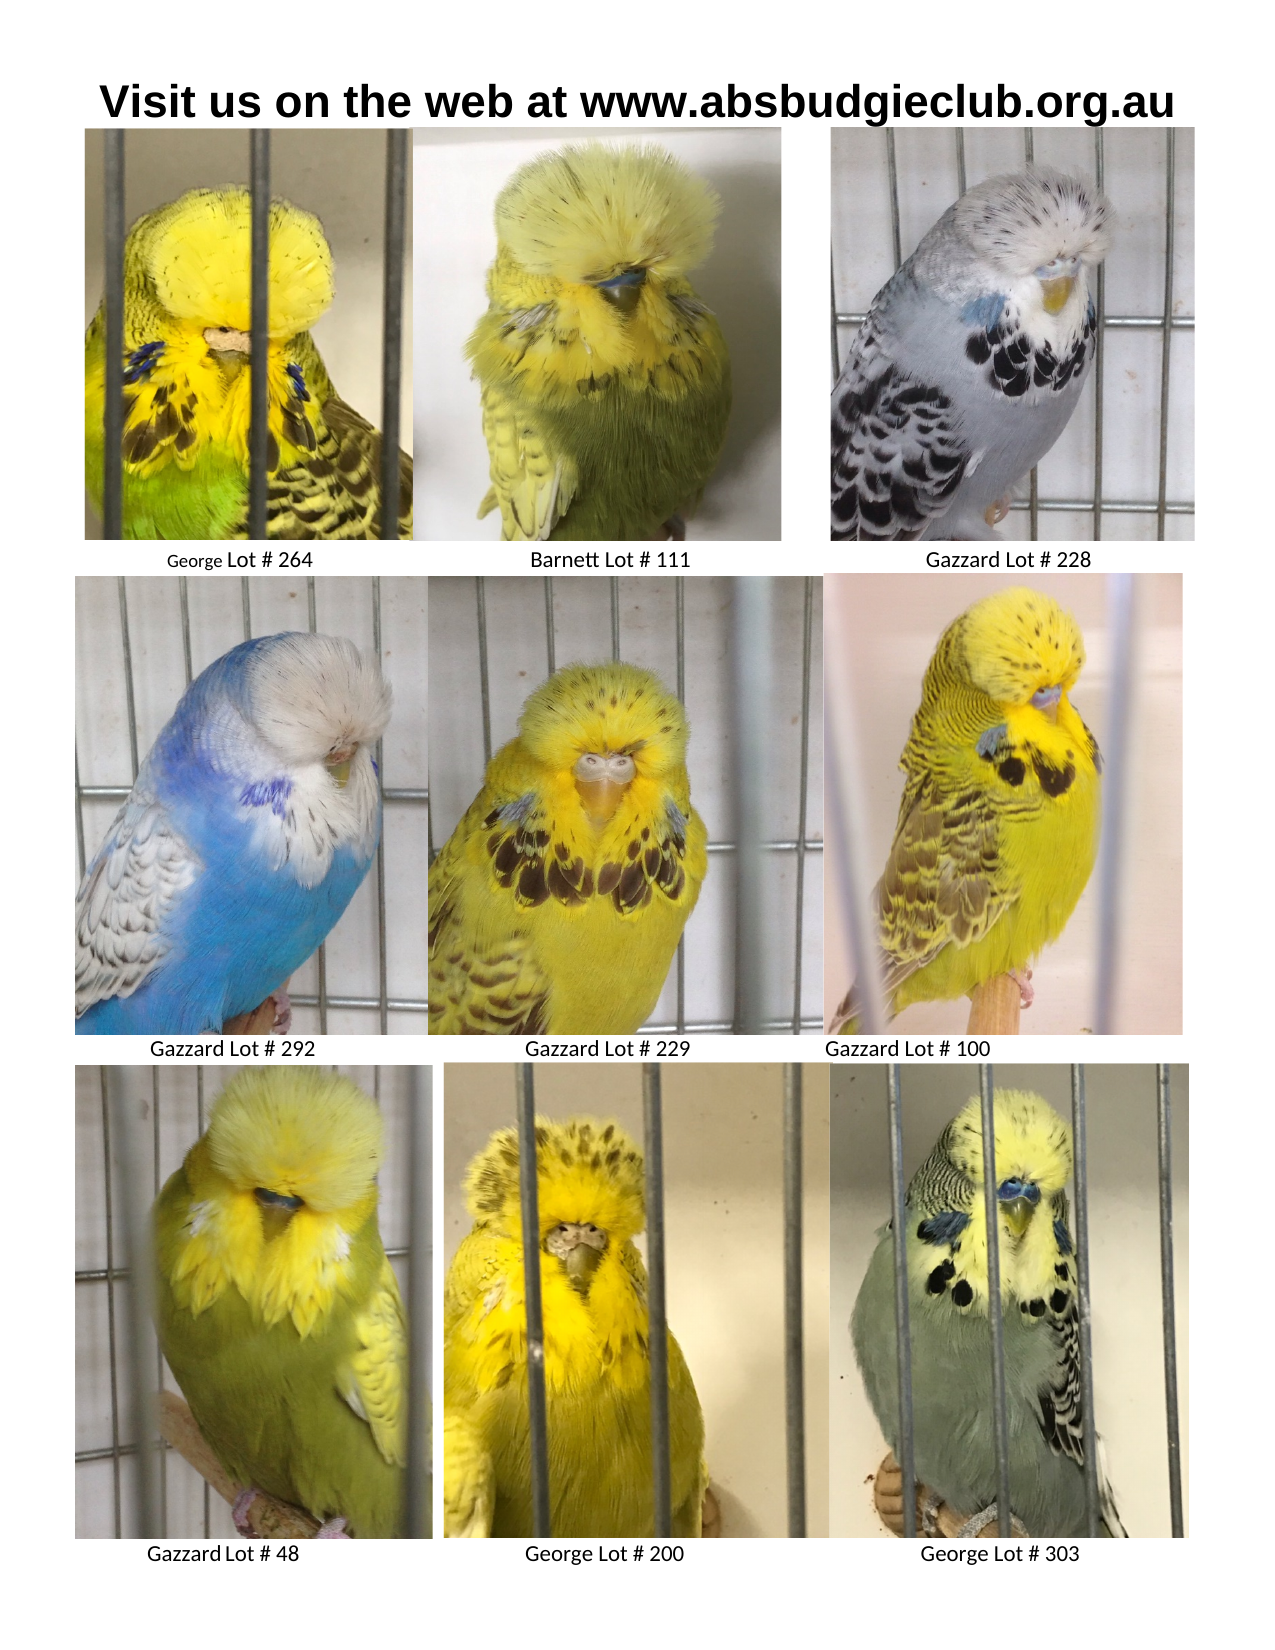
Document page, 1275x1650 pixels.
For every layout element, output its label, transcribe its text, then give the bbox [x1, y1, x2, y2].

text George Lot # 264 Barnett Lot # 111 Gazzard Lot # 228 [75, 546, 1200, 573]
picture [75, 573, 1183, 1035]
picture [830, 1064, 1189, 1538]
text Gazzard Lot # 292 Gazzard Lot # 229 Gazzard Lot # 100 [75, 1034, 1200, 1062]
text Gazzard Lot # 48 George Lot # 200 George Lot # 303 [75, 1539, 1200, 1567]
picture [85, 127, 782, 541]
picture [830, 127, 1195, 541]
picture [444, 1063, 829, 1538]
picture [75, 1065, 433, 1539]
